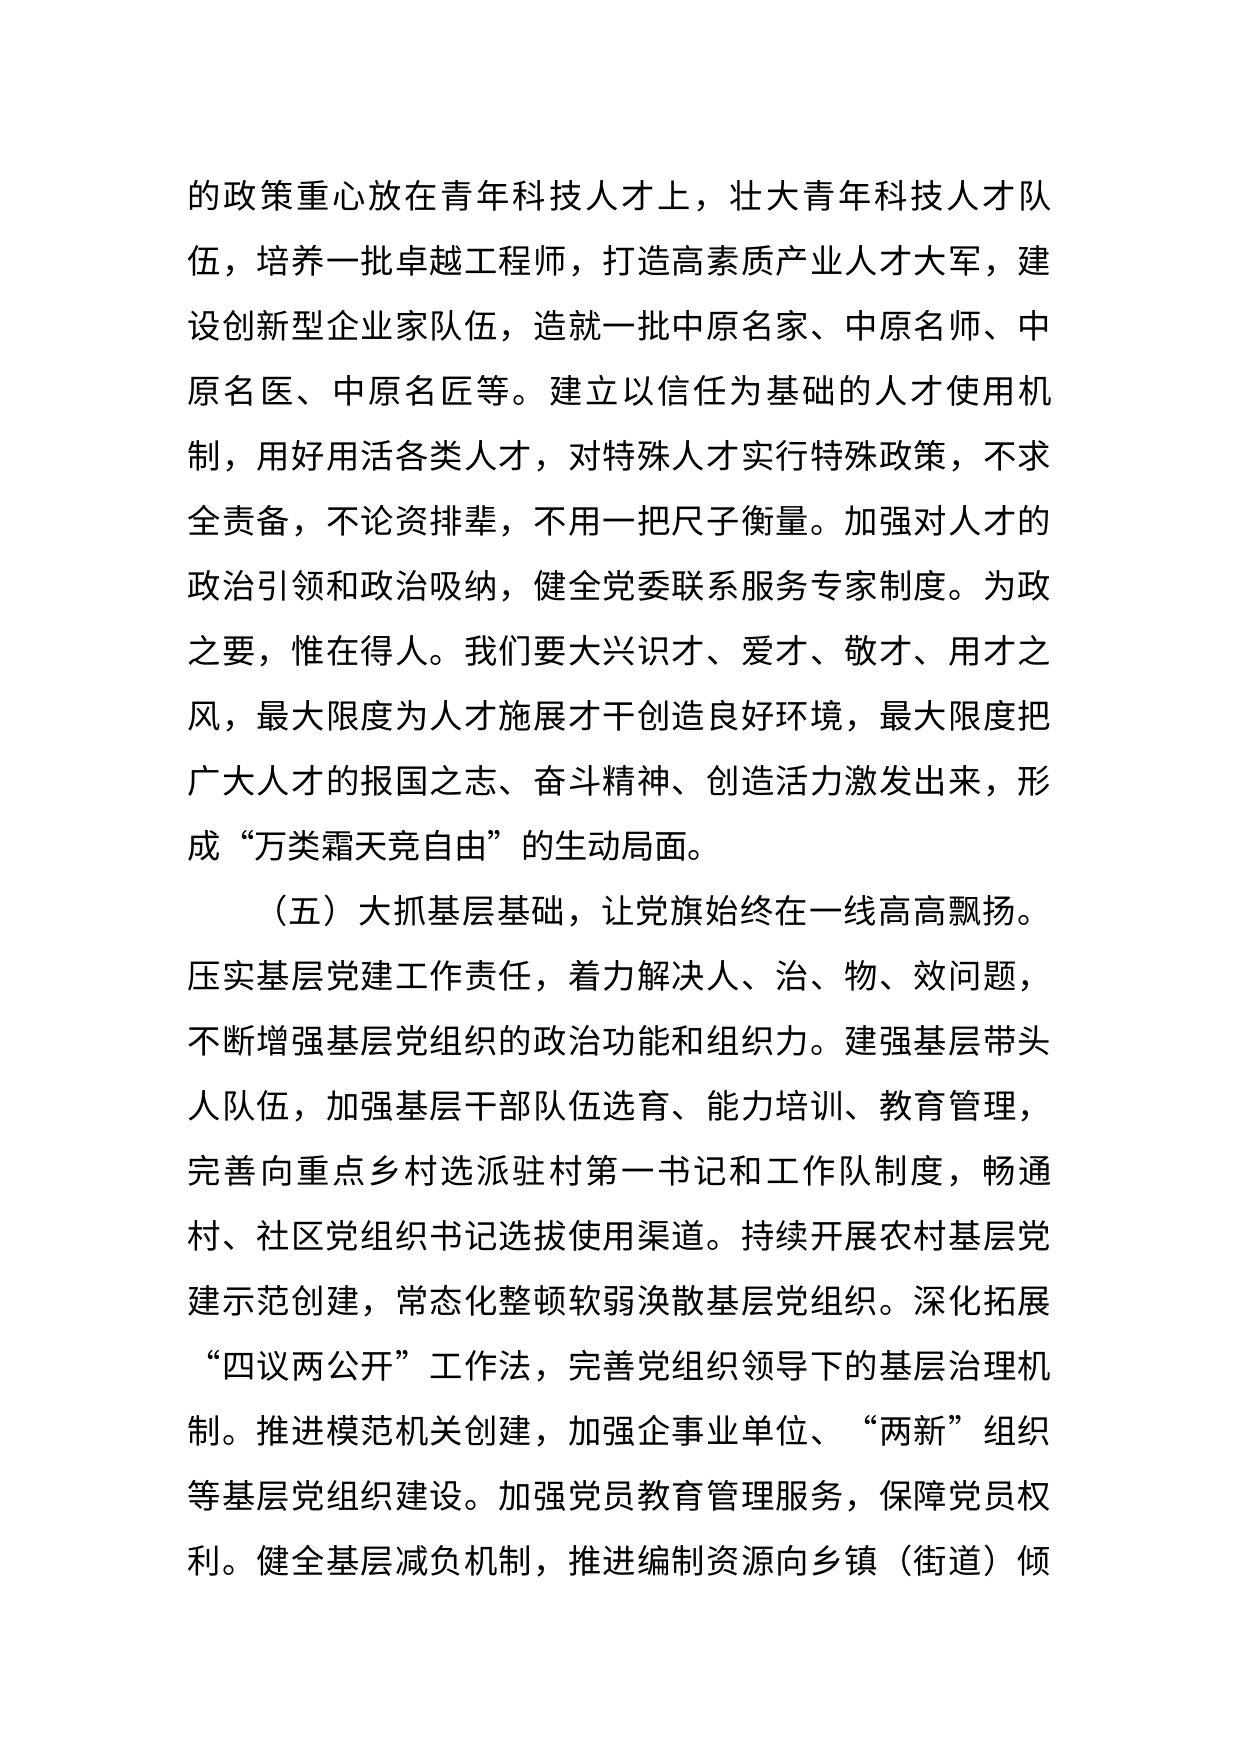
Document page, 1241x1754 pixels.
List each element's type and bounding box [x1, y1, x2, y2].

text [187, 162, 1053, 877]
text [187, 877, 1053, 1592]
